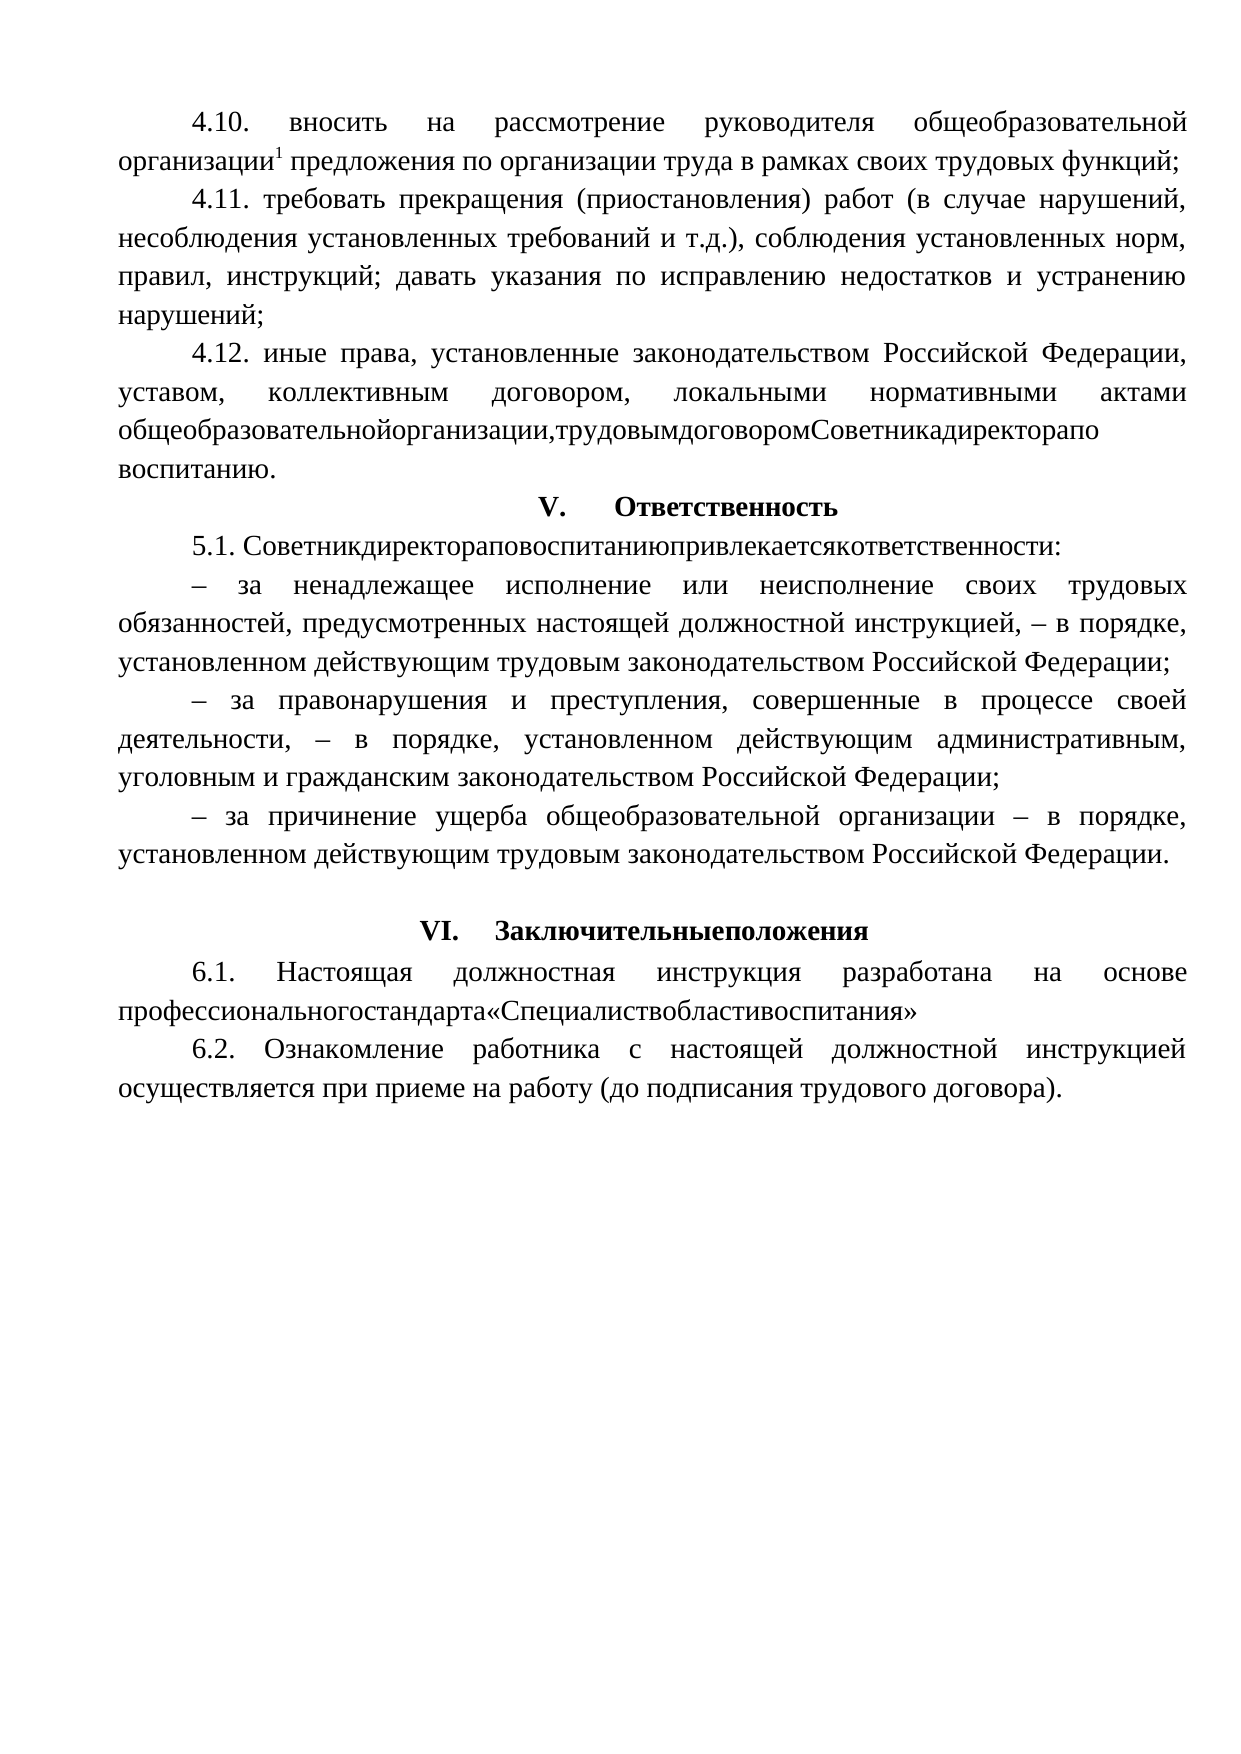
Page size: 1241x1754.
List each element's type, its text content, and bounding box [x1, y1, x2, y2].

list вносить на рассмотрение руководителя общеобразовательной организации1 предложения по организации труда в рамках своих трудовых функций; [118, 104, 1188, 176]
list Заключительныеположения [419, 913, 1196, 947]
list Советникдиректораповоспитаниюпривлекаетсякответственности: [192, 528, 1196, 562]
list за правонарушения и преступления, совершенные в процессе своей деятельности, – в порядке, установленном действующим административным, уголовным и гражданским законодательством Российской Федерации; [118, 682, 1187, 793]
list требовать прекращения (приостановления) работ (в случае нарушений, несоблюдения установленных требований и т.д.), соблюдения установленных норм, правил, инструкций; давать указания по исправлению недостатков и устранению нарушений; [118, 181, 1187, 330]
list иные права, установленные законодательством Российской Федерации, уставом, коллективным договором, локальными нормативными актами общеобразовательнойорганизации,трудовымдоговоромСоветникадиректорапо воспитанию. [118, 335, 1188, 484]
list за ненадлежащее исполнение или неисполнение своих трудовых обязанностей, предусмотренных настоящей должностной инструкцией, – в порядке, установленном действующим трудовым законодательством Российской Федерации; [118, 567, 1188, 677]
list Ответственность [538, 489, 1196, 523]
list Ознакомление работника с настоящей должностной инструкцией осуществляется при приеме на работу (до подписания трудового договора). [118, 1031, 1187, 1103]
list Настоящая должностная инструкция разработана на основе профессиональногостандарта«Специалиствобластивоспитания» [118, 954, 1188, 1026]
list за причинение ущерба общеобразовательной организации – в порядке, установленном действующим трудовым законодательством Российской Федерации. [118, 798, 1188, 870]
